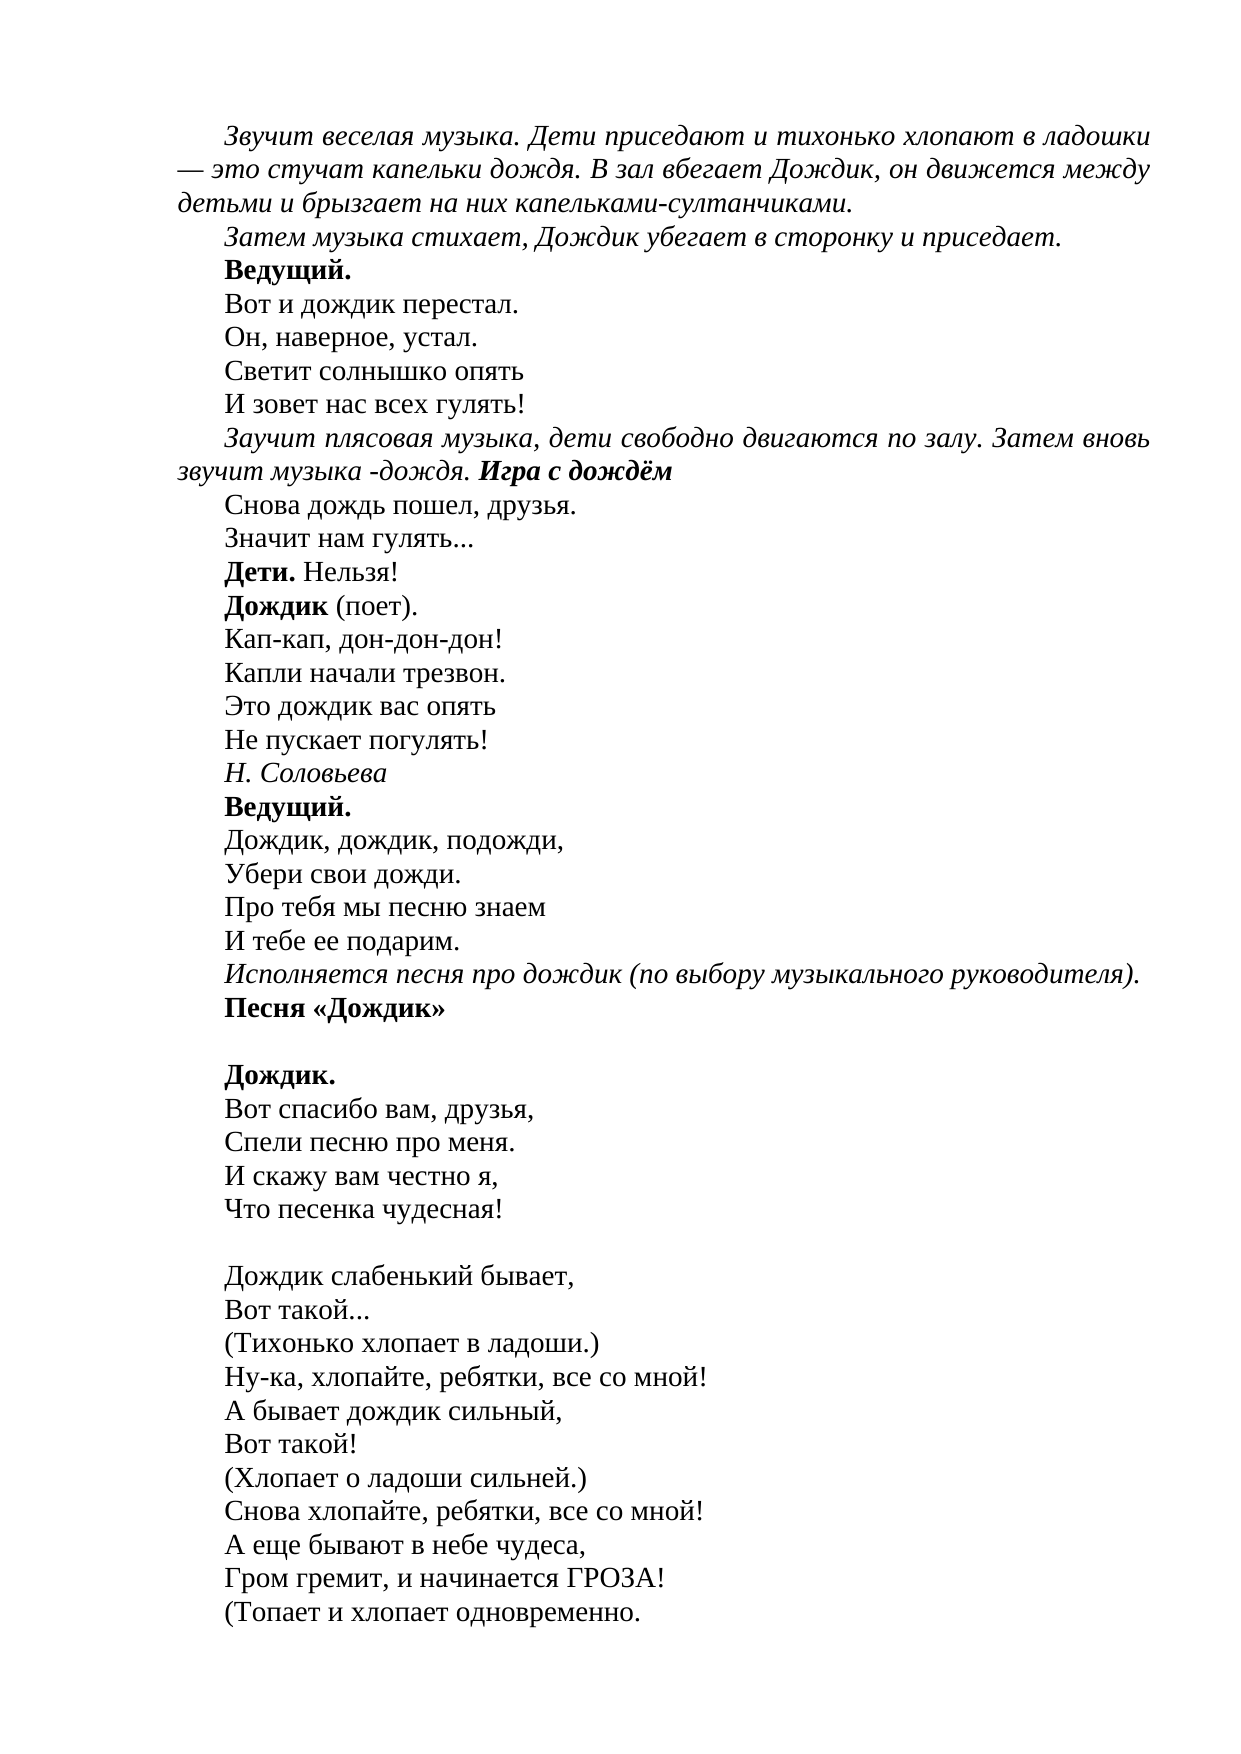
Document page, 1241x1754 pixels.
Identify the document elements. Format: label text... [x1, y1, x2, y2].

text А еще бывают в небе чудеса, [177, 1527, 1152, 1560]
text А бывает дождик сильный, [177, 1393, 1152, 1426]
text Значит нам гулять... [177, 521, 1152, 554]
text Заучит плясовая музыка, дети свободно двигаются по залу. Затем вновь звучит музыка -дождя. Игра с дождём [177, 420, 1152, 487]
text Дождик (поет). [177, 588, 1152, 621]
text Дождик, дождик, подожди, [177, 822, 1152, 856]
text Вот такой... [177, 1292, 1152, 1326]
text (Топает и хлопает одновременно. [177, 1594, 1152, 1627]
text Песня «Дождик» [177, 990, 1152, 1024]
text Спели песню про меня. [177, 1124, 1152, 1158]
text Он, наверное, устал. [177, 319, 1152, 353]
text (Тихонько хлопает в ладоши.) [177, 1326, 1152, 1359]
text Н. Соловьева [177, 755, 1152, 789]
text Гром гремит, и начинается ГРОЗА! [177, 1560, 1152, 1594]
text Не пускает погулять! [177, 722, 1152, 755]
text Дождик. [177, 1057, 1152, 1091]
text (Хлопает о ладоши сильней.) [177, 1460, 1152, 1493]
text Вот и дождик перестал. [177, 286, 1152, 319]
text Убери свои дожди. [177, 856, 1152, 889]
text Ну-ка, хлопайте, ребятки, все со мной! [177, 1359, 1152, 1393]
text Ведущий. [177, 252, 1152, 286]
text Ведущий. [177, 789, 1152, 822]
text Звучит веселая музыка. Дети приседают и тихонько хлопают в ладошки — это стучат капельки дождя. В зал вбегает Дождик, он движется между детьми и брызгает на них капельками-султанчиками. [177, 118, 1152, 219]
text Кап-кап, дон-дон-дон! [177, 621, 1152, 655]
text Снова хлопайте, ребятки, все со мной! [177, 1493, 1152, 1527]
text Затем музыка стихает, Дождик убегает в сторонку и приседает. [177, 219, 1152, 252]
text Светит солнышко опять [177, 353, 1152, 386]
text Дождик слабенький бывает, [177, 1258, 1152, 1292]
text Снова дождь пошел, друзья. [177, 487, 1152, 521]
text Про тебя мы песню знаем [177, 889, 1152, 923]
text И тебе ее подарим. [177, 923, 1152, 957]
text Что песенка чудесная! [177, 1191, 1152, 1225]
text Вот спасибо вам, друзья, [177, 1091, 1152, 1124]
text Это дождик вас опять [177, 688, 1152, 722]
text И скажу вам честно я, [177, 1158, 1152, 1191]
text Капли начали трезвон. [177, 655, 1152, 688]
text И зовет нас всех гулять! [177, 386, 1152, 420]
text Дети. Нельзя! [177, 554, 1152, 588]
text Вот такой! [177, 1426, 1152, 1460]
text Исполняется песня про дождик (по выбору музыкального руководителя). [177, 957, 1152, 990]
